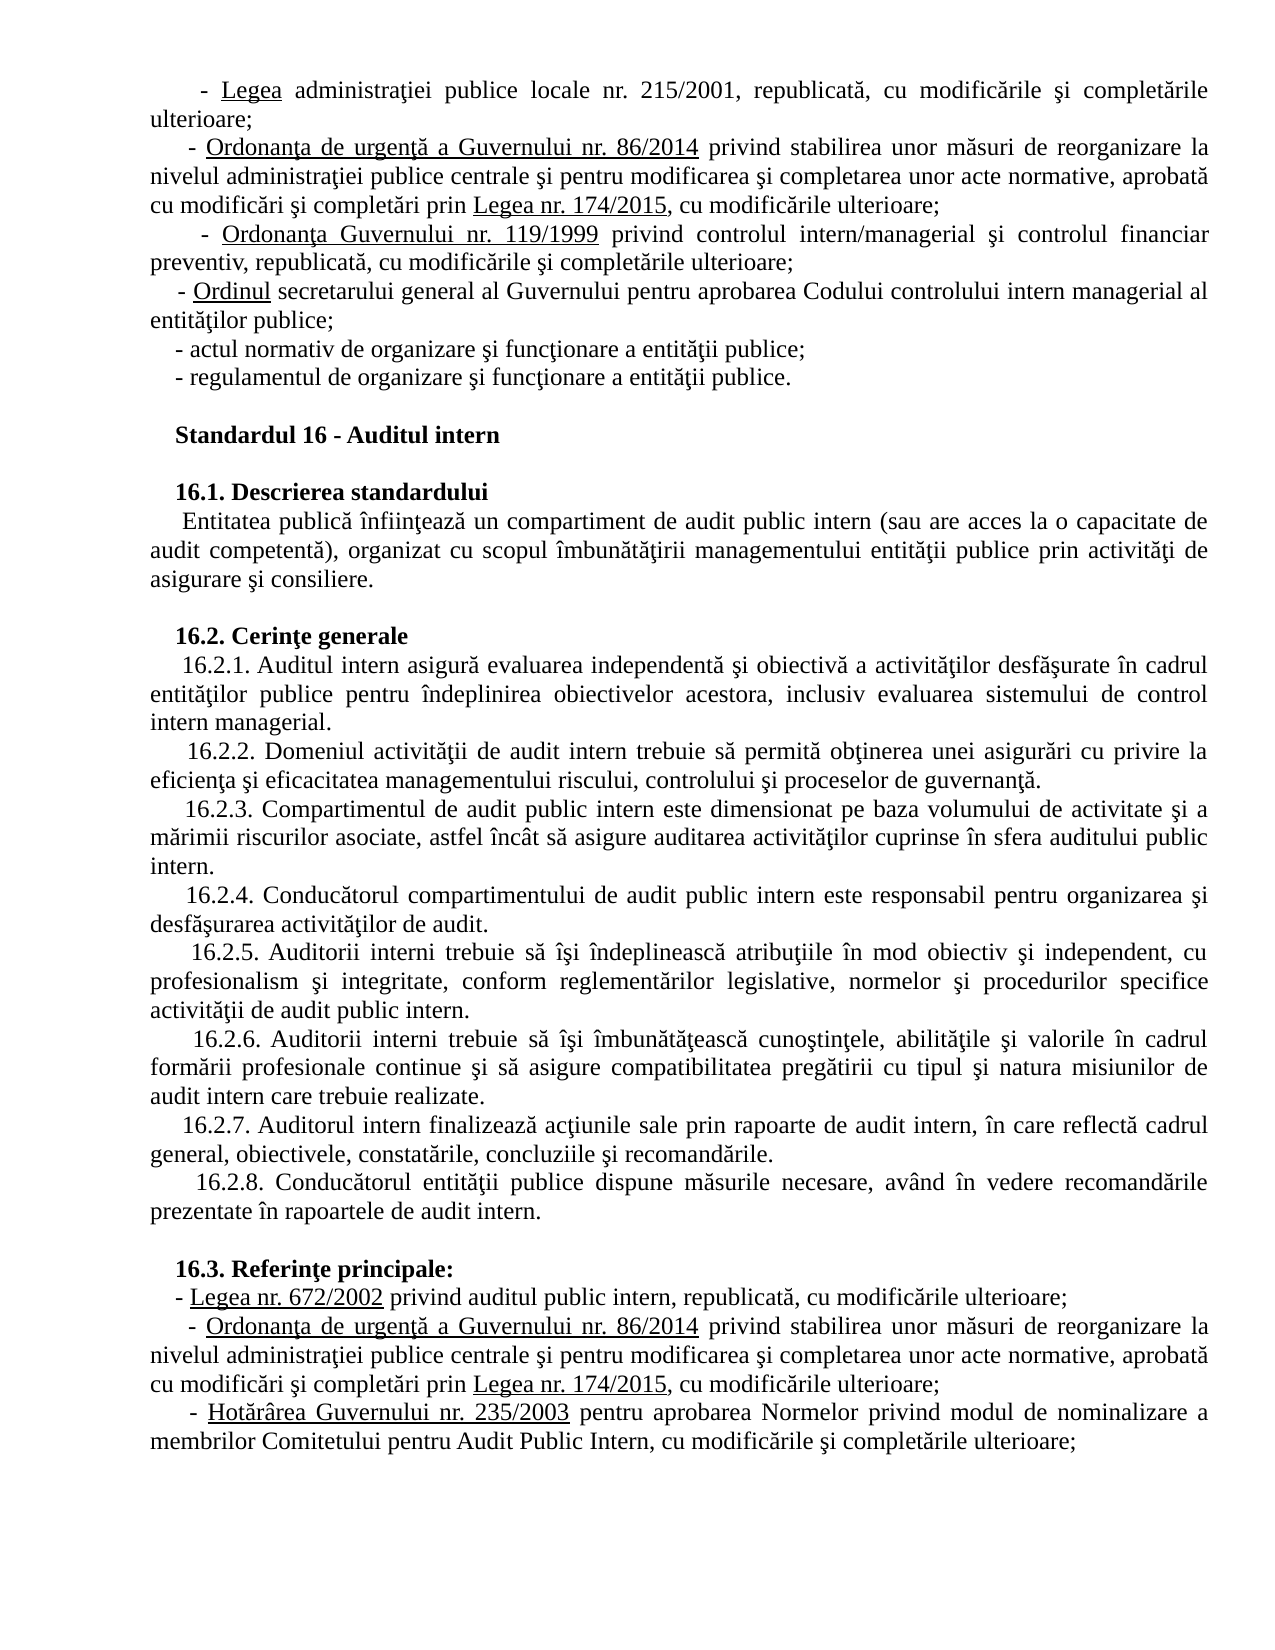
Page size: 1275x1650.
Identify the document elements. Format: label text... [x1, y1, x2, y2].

text 16.3. Referinţe principale: [150, 1254, 1209, 1282]
text - Hotărârea Guvernului nr. 235/2003 pentru aprobarea Normelor privind modul de nominalizare a membrilor Comitetului pentru Audit Public Intern, cu modificările şi completările ulterioare; [150, 1397, 1209, 1455]
text 16.2.7. Auditorul intern finalizează acţiunile sale prin rapoarte de audit intern, în care reflectă cadrul general, obiectivele, constatările, concluziile şi recomandările. [150, 1110, 1209, 1167]
text 16.2.5. Auditorii interni trebuie să îşi îndeplinească atribuţiile în mod obiectiv şi independent, cu profesionalism şi integritate, conform reglementărilor legislative, normelor şi procedurilor specifice activităţii de audit public intern. [150, 937, 1209, 1024]
text 16.2.4. Conducătorul compartimentului de audit public intern este responsabil pentru organizarea şi desfăşurarea activităţilor de audit. [150, 880, 1209, 937]
text 16.2. Cerinţe generale [150, 621, 1209, 650]
text - Ordinul secretarului general al Guvernului pentru aprobarea Codului controlului intern managerial al entităţilor publice; [150, 276, 1209, 334]
text 16.2.6. Auditorii interni trebuie să îşi îmbunătăţească cunoştinţele, abilităţile şi valorile în cadrul formării profesionale continue şi să asigure compatibilitatea pregătirii cu tipul şi natura misiunilor de audit intern care trebuie realizate. [150, 1024, 1209, 1110]
text - Ordonanţa de urgenţă a Guvernului nr. 86/2014 privind stabilirea unor măsuri de reorganizare la nivelul administraţiei publice centrale şi pentru modificarea şi completarea unor acte normative, aprobată cu modificări şi completări prin Legea nr. 174/2015, cu modificările ulterioare; [150, 1311, 1209, 1397]
text - Ordonanţa Guvernului nr. 119/1999 privind controlul intern/managerial şi controlul financiar preventiv, republicată, cu modificările şi completările ulterioare; [150, 219, 1209, 276]
text 16.2.2. Domeniul activităţii de audit intern trebuie să permită obţinerea unei asigurări cu privire la eficienţa şi eficacitatea managementului riscului, controlului şi proceselor de guvernanţă. [150, 736, 1209, 794]
text 16.2.1. Auditul intern asigură evaluarea independentă şi obiectivă a activităţilor desfăşurate în cadrul entităţilor publice pentru îndeplinirea obiectivelor acestora, inclusiv evaluarea sistemului de control intern managerial. [150, 650, 1209, 736]
text Entitatea publică înfiinţează un compartiment de audit public intern (sau are acces la o capacitate de audit competentă), organizat cu scopul îmbunătăţirii managementului entităţii publice prin activităţi de asigurare şi consiliere. [150, 506, 1209, 592]
text Standardul 16 - Auditul intern [150, 420, 1209, 449]
text 16.2.3. Compartimentul de audit public intern este dimensionat pe baza volumului de activitate şi a mărimii riscurilor asociate, astfel încât să asigure auditarea activităţilor cuprinse în sfera auditului public intern. [150, 794, 1209, 880]
text - actul normativ de organizare şi funcţionare a entităţii publice; [150, 334, 1209, 362]
text - regulamentul de organizare şi funcţionare a entităţii publice. [150, 362, 1209, 391]
text - Legea administraţiei publice locale nr. 215/2001, republicată, cu modificările şi completările ulterioare; [150, 75, 1209, 132]
text 16.1. Descrierea standardului [150, 477, 1209, 506]
text - Ordonanţa de urgenţă a Guvernului nr. 86/2014 privind stabilirea unor măsuri de reorganizare la nivelul administraţiei publice centrale şi pentru modificarea şi completarea unor acte normative, aprobată cu modificări şi completări prin Legea nr. 174/2015, cu modificările ulterioare; [150, 132, 1209, 219]
text 16.2.8. Conducătorul entităţii publice dispune măsurile necesare, având în vedere recomandările prezentate în rapoartele de audit intern. [150, 1167, 1209, 1225]
text - Legea nr. 672/2002 privind auditul public intern, republicată, cu modificările ulterioare; [150, 1282, 1209, 1311]
